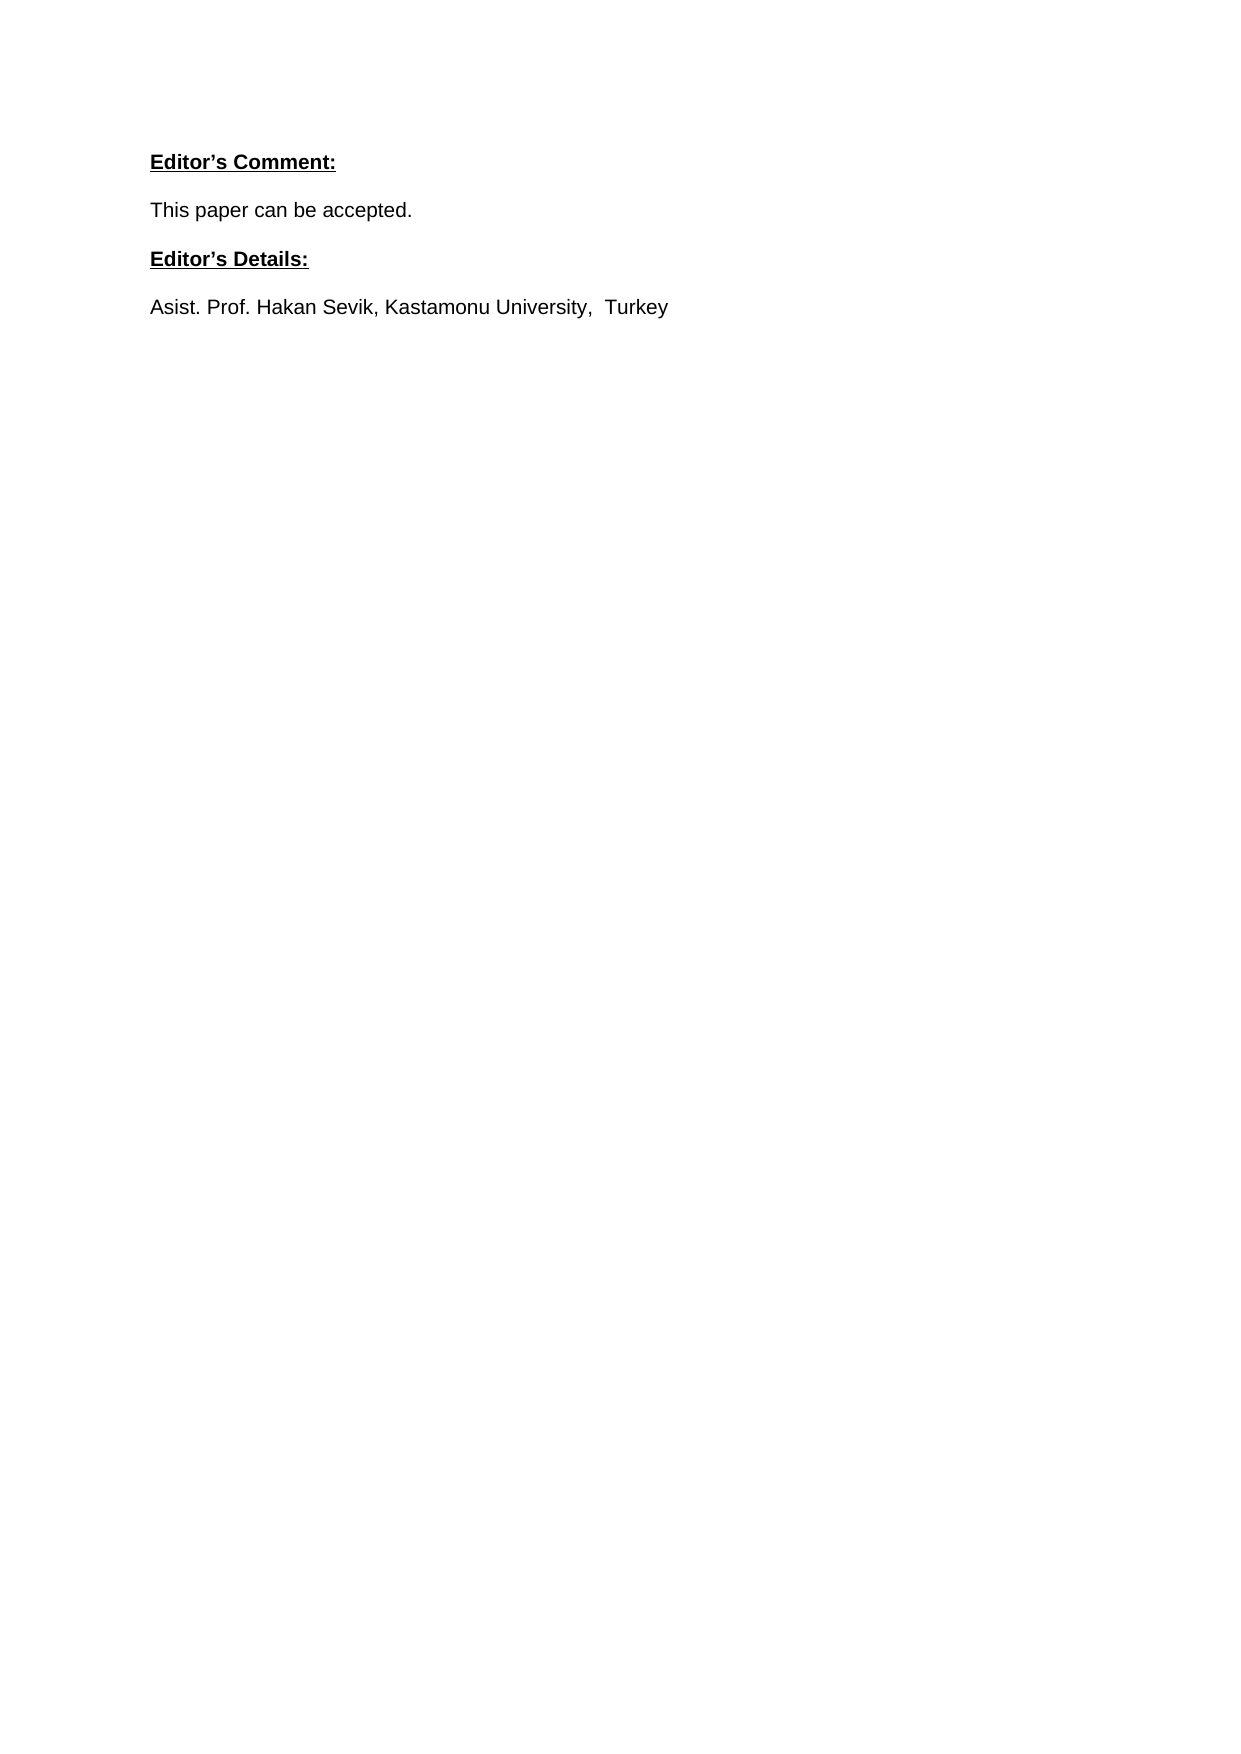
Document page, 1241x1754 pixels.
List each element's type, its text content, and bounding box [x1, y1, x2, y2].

text This paper can be accepted. [150, 198, 1090, 222]
text Asist. Prof. Hakan Sevik, Kastamonu University, Turkey [150, 295, 1090, 319]
text Editor’s Comment: [150, 150, 1090, 174]
text Editor’s Details: [150, 247, 1090, 271]
